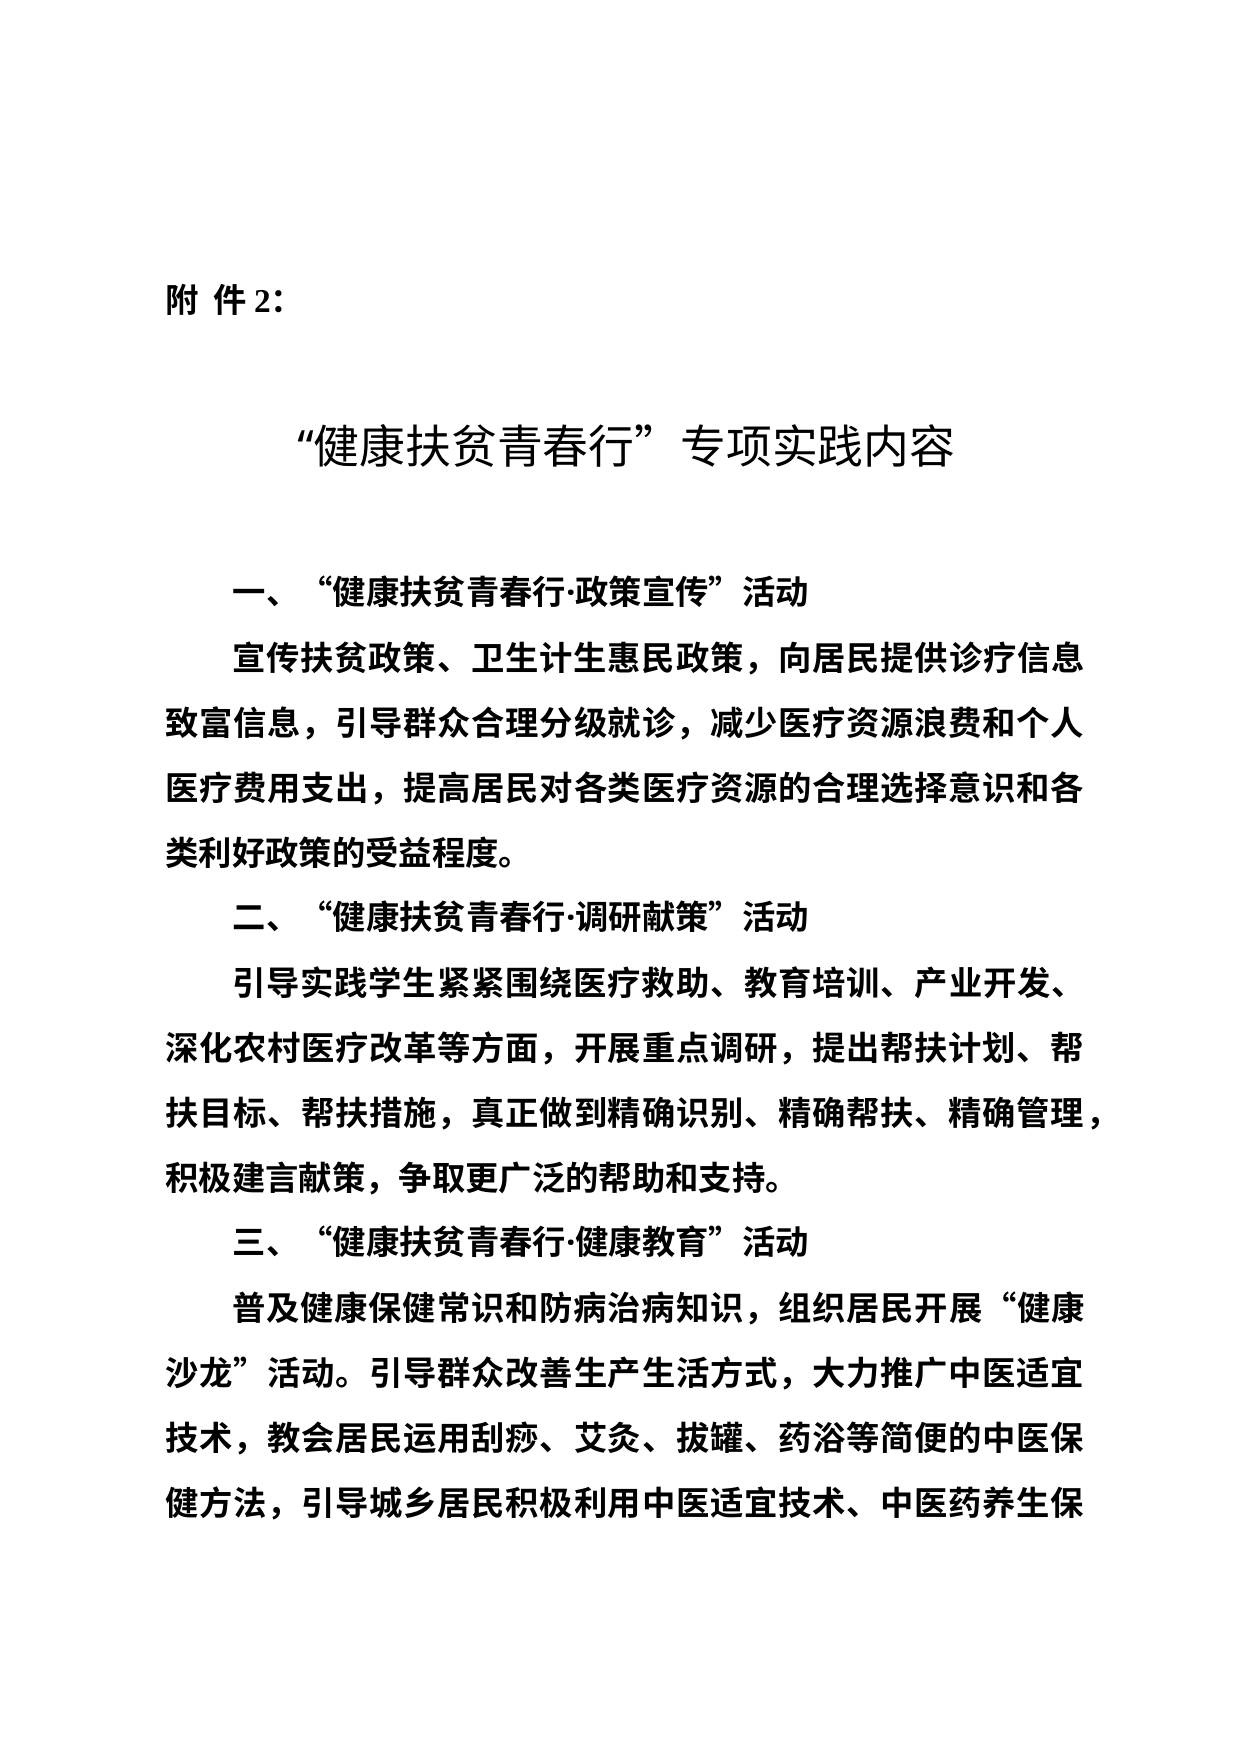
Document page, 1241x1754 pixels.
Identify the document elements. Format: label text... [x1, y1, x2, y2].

text 宣传扶贫政策、卫生计生惠民政策，向居民提供诊疗信息、致富信息，引导群众合理分级就诊，减少医疗资源浪费和个人医疗费用支出，提高居民对各类医疗资源的合理选择意识和各类利好政策的受益程度。 [165, 623, 1087, 883]
text 引导实践学生紧紧围绕医疗救助、教育培训、产业开发、深化农村医疗改革等方面，开展重点调研，提出帮扶计划、帮扶目标、帮扶措施，真正做到精确识别、精确帮扶、精确管理，积极建言献策，争取更广泛的帮助和支持。 [165, 948, 1087, 1208]
text 二、“健康扶贫青春行·调研献策”活动 [165, 883, 1087, 948]
text 三、“健康扶贫青春行·健康教育”活动 [165, 1208, 1087, 1273]
text 一、“健康扶贫青春行·政策宣传”活动 [165, 558, 1087, 623]
text 附 件2： [165, 265, 1087, 330]
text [165, 1273, 1087, 1533]
text “健康扶贫青春行”专项实践内容 [165, 395, 1087, 493]
